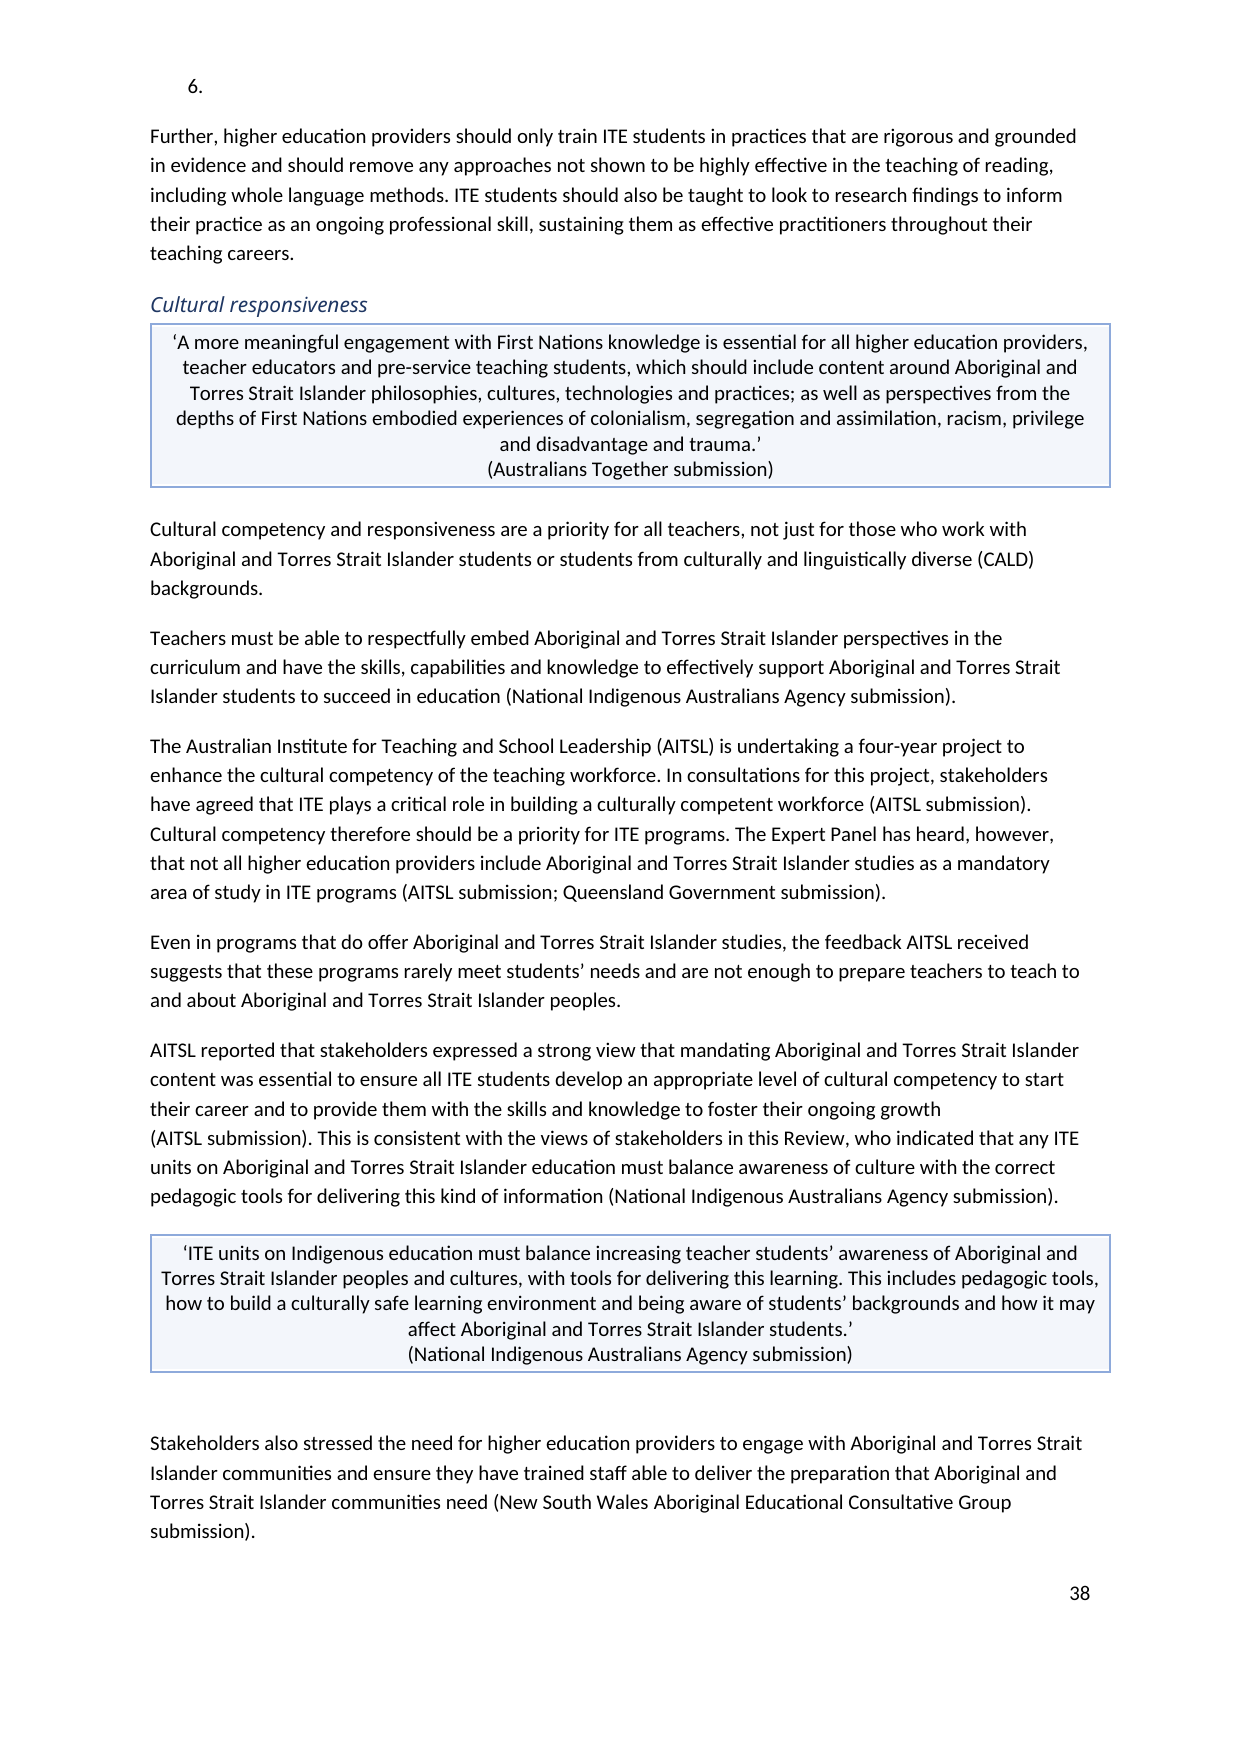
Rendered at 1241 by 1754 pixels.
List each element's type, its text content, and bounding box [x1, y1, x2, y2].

text Cultural competency and responsiveness are a priority for all teachers, not just for those who work with Aboriginal and Torres Strait Islander students or students from culturally and linguistically diverse (CALD) backgrounds. [150, 488, 1090, 600]
text (National Indigenous Australians Agency submission) [152, 1341, 1109, 1369]
text ‘ITE units on Indigenous education must balance increasing teacher students’ awareness of Aboriginal and Torres Strait Islander peoples and cultures, with tools for delivering this learning. This includes pedagogic tools, how to build a culturally safe learning environment and being aware of students’ backgrounds and how it may affect Aboriginal and Torres Strait Islander students.’ [152, 1238, 1109, 1341]
text AITSL reported that stakeholders expressed a strong view that mandating Aboriginal and Torres Strait Islander content was essential to ensure all ITE students develop an appropriate level of cultural competency to start their career and to provide them with the skills and knowledge to foster their ongoing growth (AITSL submission). This is consistent with the views of stakeholders in this Review, who indicated that any ITE units on Aboriginal and Torres Strait Islander education must balance awareness of culture with the correct pedagogic tools for delivering this kind of information (National Indigenous Australians Agency submission). [150, 1037, 1090, 1209]
text The Australian Institute for Teaching and School Leadership (AITSL) is undertaking a four-year project to enhance the cultural competency of the teaching workforce. In consultations for this project, stakeholders have agreed that ITE plays a critical role in building a culturally competent workforce (AITSL submission). Cultural competency therefore should be a priority for ITE programs. The Expert Panel has heard, however, that not all higher education providers include Aboriginal and Torres Strait Islander studies as a mandatory area of study in ITE programs (AITSL submission; Queensland Government submission). [150, 733, 1090, 904]
text Stakeholders also stressed the need for higher education providers to engage with Aboriginal and Torres Strait Islander communities and ensure they have trained staff able to deliver the preparation that Aboriginal and Torres Strait Islander communities need (New South Wales Aboriginal Educational Consultative Group submission). [150, 1431, 1090, 1543]
text Teachers must be able to respectfully embed Aboriginal and Torres Strait Islander perspectives in the curriculum and have the skills, capabilities and knowledge to effectively support Aboriginal and Torres Strait Islander students to succeed in education (National Indigenous Australians Agency submission). [150, 625, 1090, 709]
text ‘A more meaningful engagement with First Nations knowledge is essential for all higher education providers, teacher educators and pre-service teaching students, which should include content around Aboriginal and Torres Strait Islander philosophies, cultures, technologies and practices; as well as perspectives from the depths of First Nations embodied experiences of colonialism, segregation and assimilation, racism, privilege and disadvantage and trauma.’ [152, 327, 1109, 456]
text Further, higher education providers should only train ITE students in practices that are rigorous and grounded in evidence and should remove any approaches not shown to be highly effective in the teaching of reading, including whole language methods. ITE students should also be taught to look to research findings to inform their practice as an ongoing professional skill, sustaining them as effective practitioners throughout their teaching careers. [150, 123, 1090, 266]
text Even in programs that do offer Aboriginal and Torres Strait Islander studies, the feedback AITSL received suggests that these programs rarely meet students’ needs and are not enough to prepare teachers to teach to and about Aboriginal and Torres Strait Islander peoples. [150, 929, 1090, 1013]
text Cultural responsiveness [150, 290, 1090, 319]
text (Australians Together submission) [152, 456, 1109, 484]
